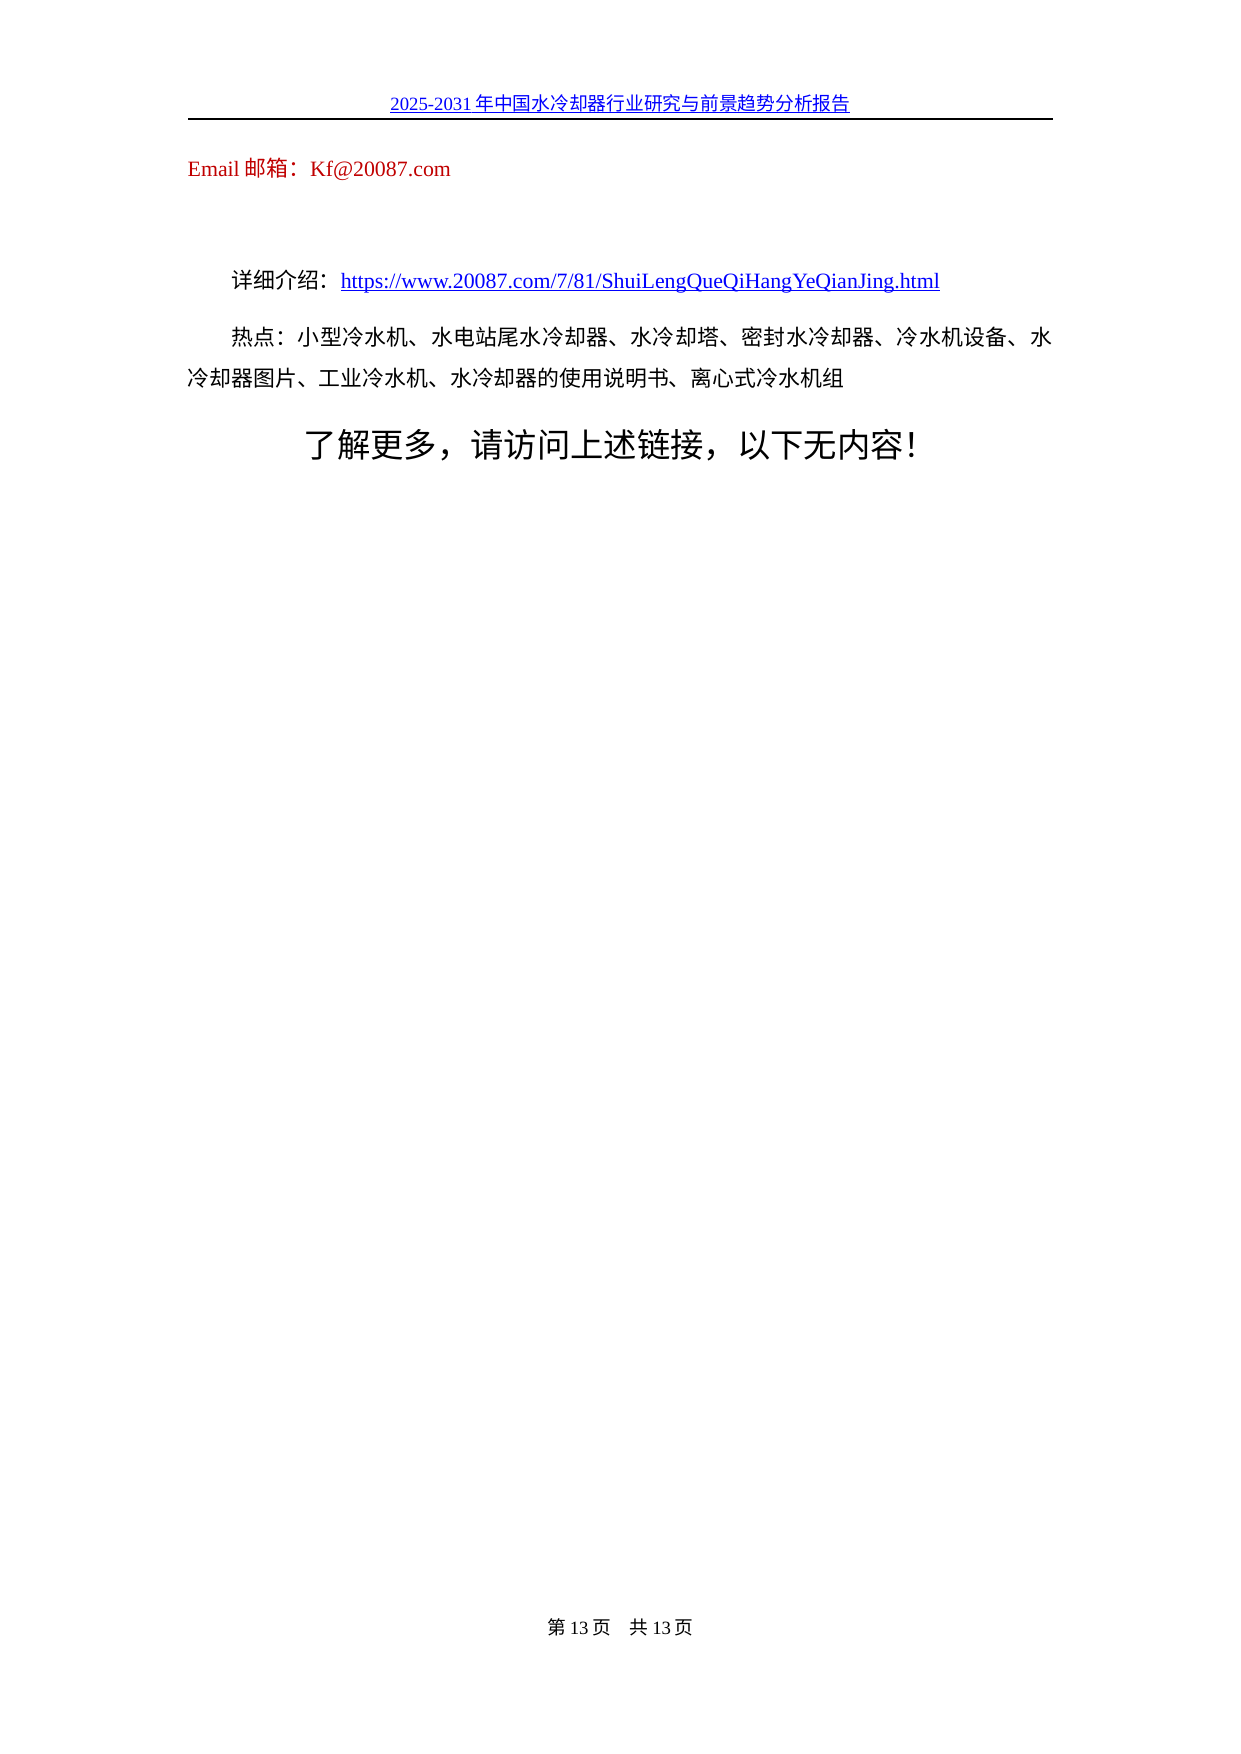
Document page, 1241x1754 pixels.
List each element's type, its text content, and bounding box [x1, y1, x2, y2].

title 了解更多，请访问上述链接，以下无内容！ [187, 411, 1053, 476]
text Email邮箱：Kf@20087.com [187, 150, 1053, 183]
text 热点：小型冷水机、水电站尾水冷却器、水冷却塔、密封水冷却器、冷水机设备、水冷却器图片、工业冷水机、水冷却器的使用说明书、离心式冷水机组 [187, 320, 1053, 393]
text 详细介绍：https://www.20087.com/7/81/ShuiLengQueQiHangYeQianJing.html [187, 263, 1053, 296]
